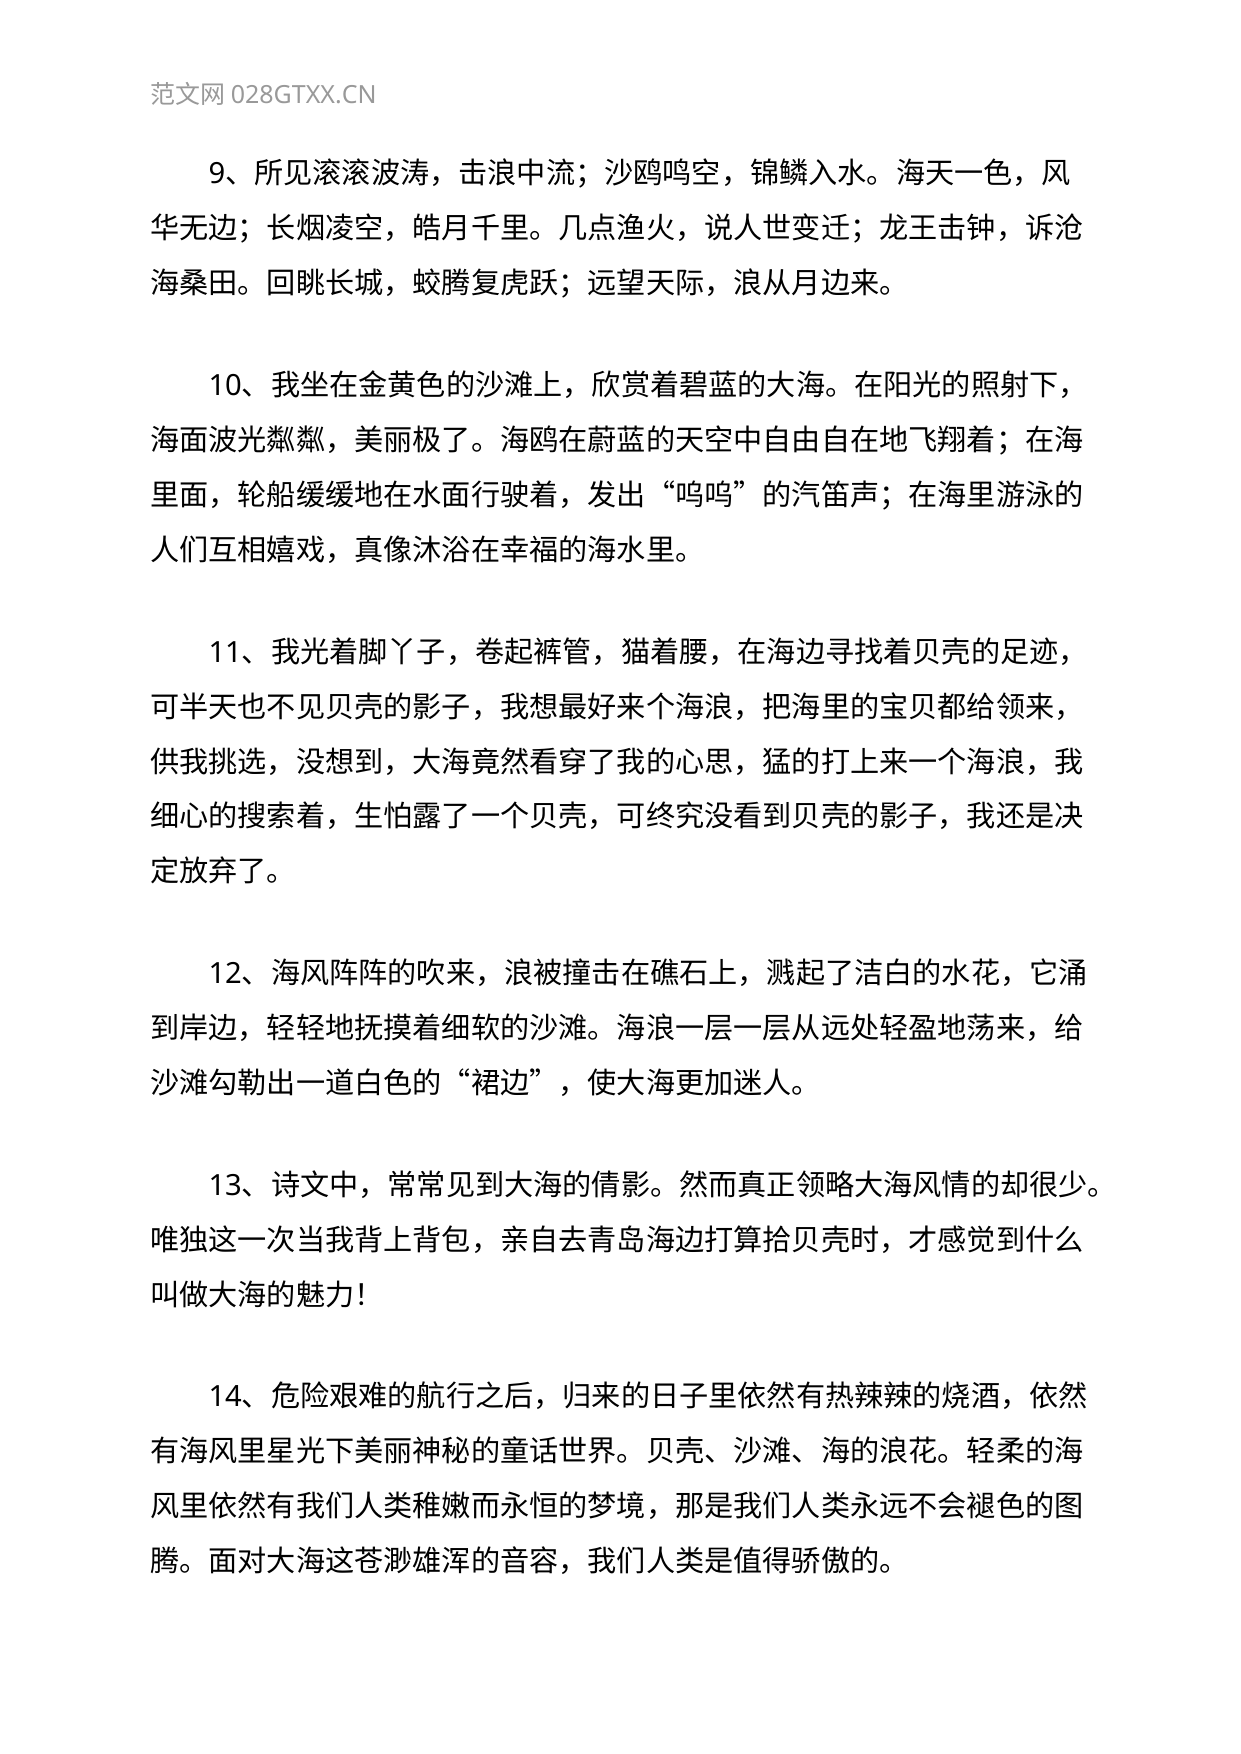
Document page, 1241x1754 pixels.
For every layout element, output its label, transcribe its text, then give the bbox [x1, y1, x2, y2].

text 10、我坐在金黄色的沙滩上，欣赏着碧蓝的大海。在阳光的照射下，海面波光粼粼，美丽极了。海鸥在蔚蓝的天空中自由自在地飞翔着；在海里面，轮船缓缓地在水面行驶着，发出“呜呜”的汽笛声；在海里游泳的人们互相嬉戏，真像沐浴在幸福的海水里。 [150, 362, 1090, 569]
text 13、诗文中，常常见到大海的倩影。然而真正领略大海风情的却很少。唯独这一次当我背上背包，亲自去青岛海边打算拾贝壳时，才感觉到什么叫做大海的魅力！ [150, 1161, 1090, 1313]
text 14、危险艰难的航行之后，归来的日子里依然有热辣辣的烧酒，依然有海风里星光下美丽神秘的童话世界。贝壳、沙滩、海的浪花。轻柔的海风里依然有我们人类稚嫩而永恒的梦境，那是我们人类永远不会褪色的图腾。面对大海这苍渺雄浑的音容，我们人类是值得骄傲的。 [150, 1373, 1090, 1580]
text 9、所见滚滚波涛，击浪中流；沙鸥鸣空，锦鳞入水。海天一色，风华无边；长烟凌空，皓月千里。几点渔火，说人世变迁；龙王击钟，诉沧海桑田。回眺长城，蛟腾复虎跃；远望天际，浪从月边来。 [150, 150, 1090, 302]
text 11、我光着脚丫子，卷起裤管，猫着腰，在海边寻找着贝壳的足迹，可半天也不见贝壳的影子，我想最好来个海浪，把海里的宝贝都给领来，供我挑选，没想到，大海竟然看穿了我的心思，猛的打上来一个海浪，我细心的搜索着，生怕露了一个贝壳，可终究没看到贝壳的影子，我还是决定放弃了。 [150, 628, 1090, 890]
text 12、海风阵阵的吹来，浪被撞击在礁石上，溅起了洁白的水花，它涌到岸边，轻轻地抚摸着细软的沙滩。海浪一层一层从远处轻盈地荡来，给沙滩勾勒出一道白色的“裙边”，使大海更加迷人。 [150, 950, 1090, 1102]
